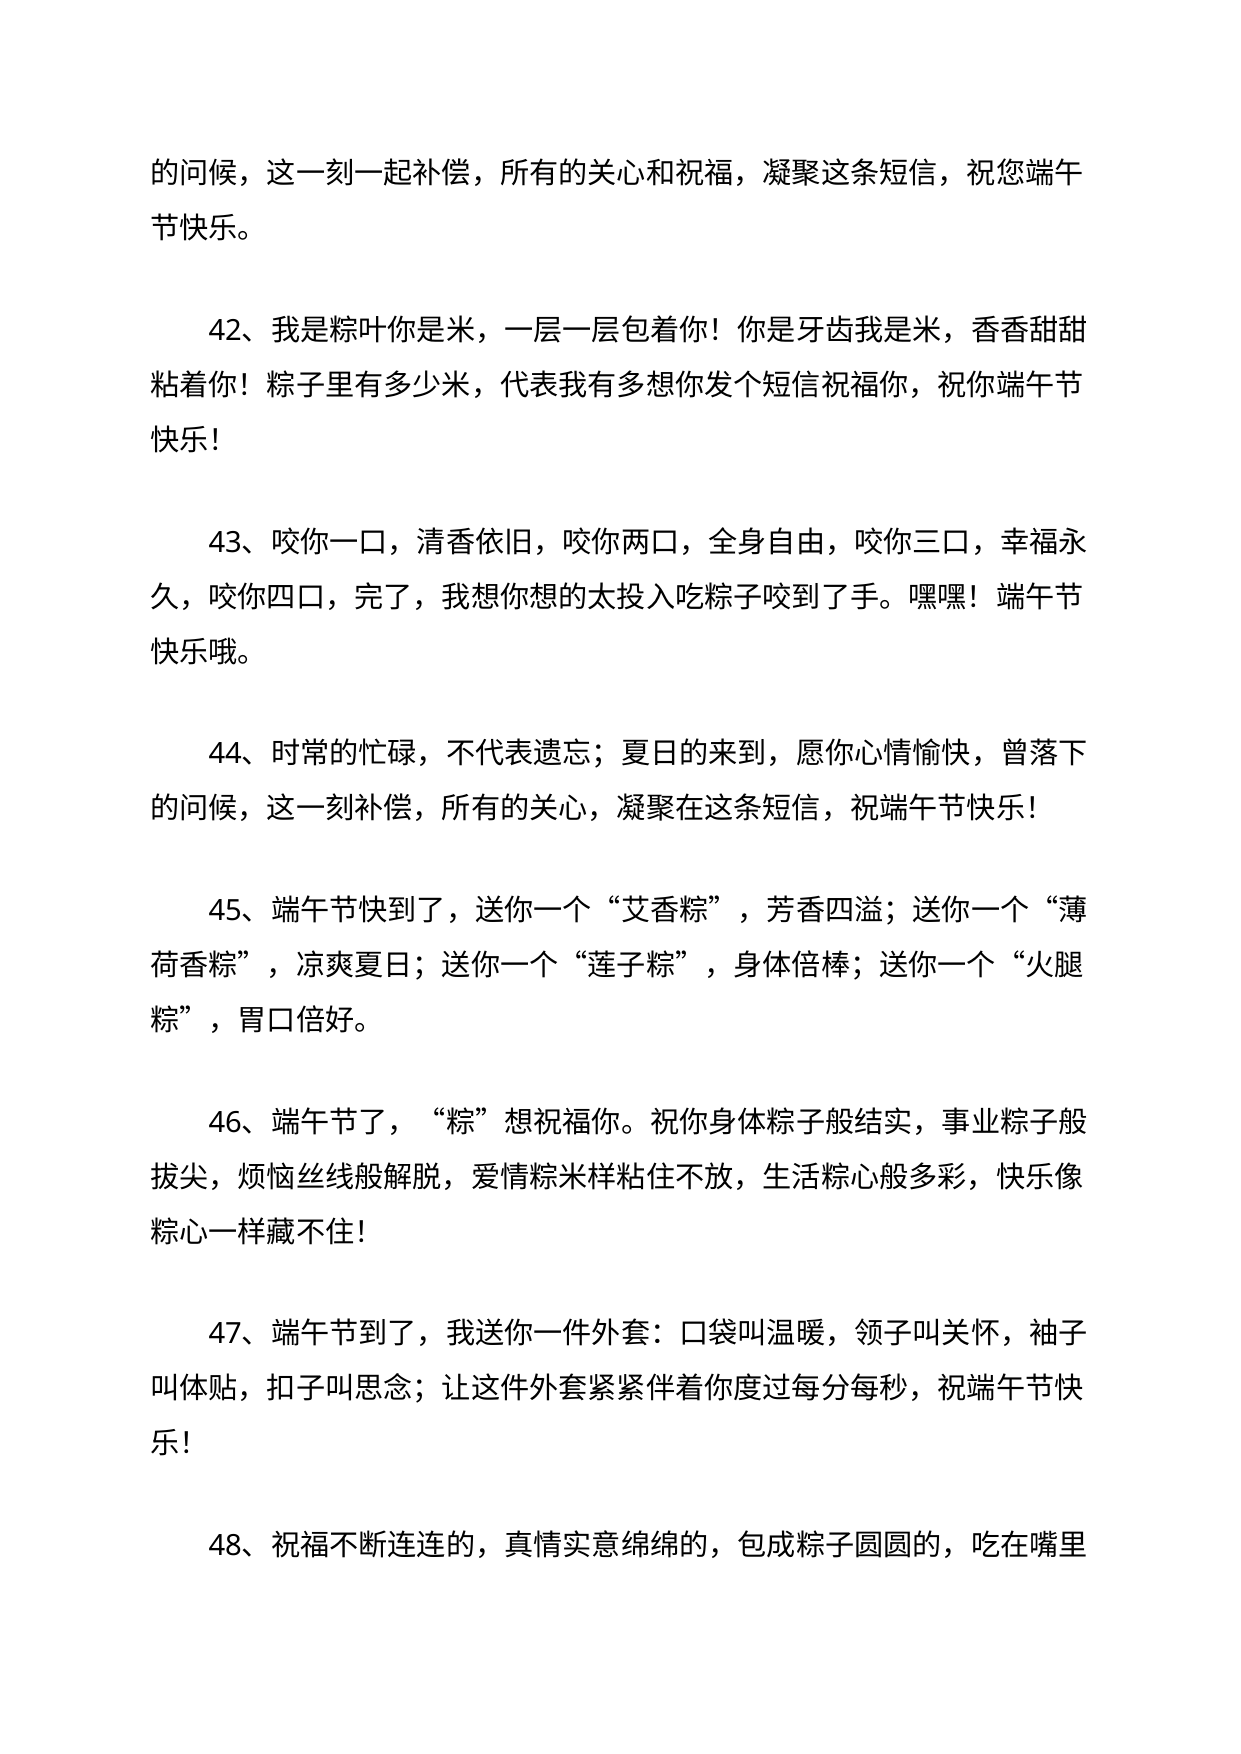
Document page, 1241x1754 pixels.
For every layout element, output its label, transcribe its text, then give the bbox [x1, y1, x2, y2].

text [150, 1522, 1090, 1564]
text 45、端午节快到了，送你一个“艾香粽”，芳香四溢；送你一个“薄荷香粽”，凉爽夏日；送你一个“莲子粽”，身体倍棒；送你一个“火腿粽”，胃口倍好。 [150, 887, 1090, 1039]
text 43、咬你一口，清香依旧，咬你两口，全身自由，咬你三口，幸福永久，咬你四口，完了，我想你想的太投入吃粽子咬到了手。嘿嘿！端午节快乐哦。 [150, 518, 1090, 671]
text 42、我是粽叶你是米，一层一层包着你！你是牙齿我是米，香香甜甜粘着你！粽子里有多少米，代表我有多想你发个短信祝福你，祝你端午节快乐！ [150, 307, 1090, 459]
text 46、端午节了，“粽”想祝福你。祝你身体粽子般结实，事业粽子般拔尖，烦恼丝线般解脱，爱情粽米样粘住不放，生活粽心般多彩，快乐像粽心一样藏不住！ [150, 1098, 1090, 1251]
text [150, 150, 1090, 247]
text 44、时常的忙碌，不代表遗忘；夏日的来到，愿你心情愉快，曾落下的问候，这一刻补偿，所有的关心，凝聚在这条短信，祝端午节快乐！ [150, 730, 1090, 827]
text 47、端午节到了，我送你一件外套：口袋叫温暖，领子叫关怀，袖子叫体贴，扣子叫思念；让这件外套紧紧伴着你度过每分每秒，祝端午节快乐！ [150, 1310, 1090, 1462]
